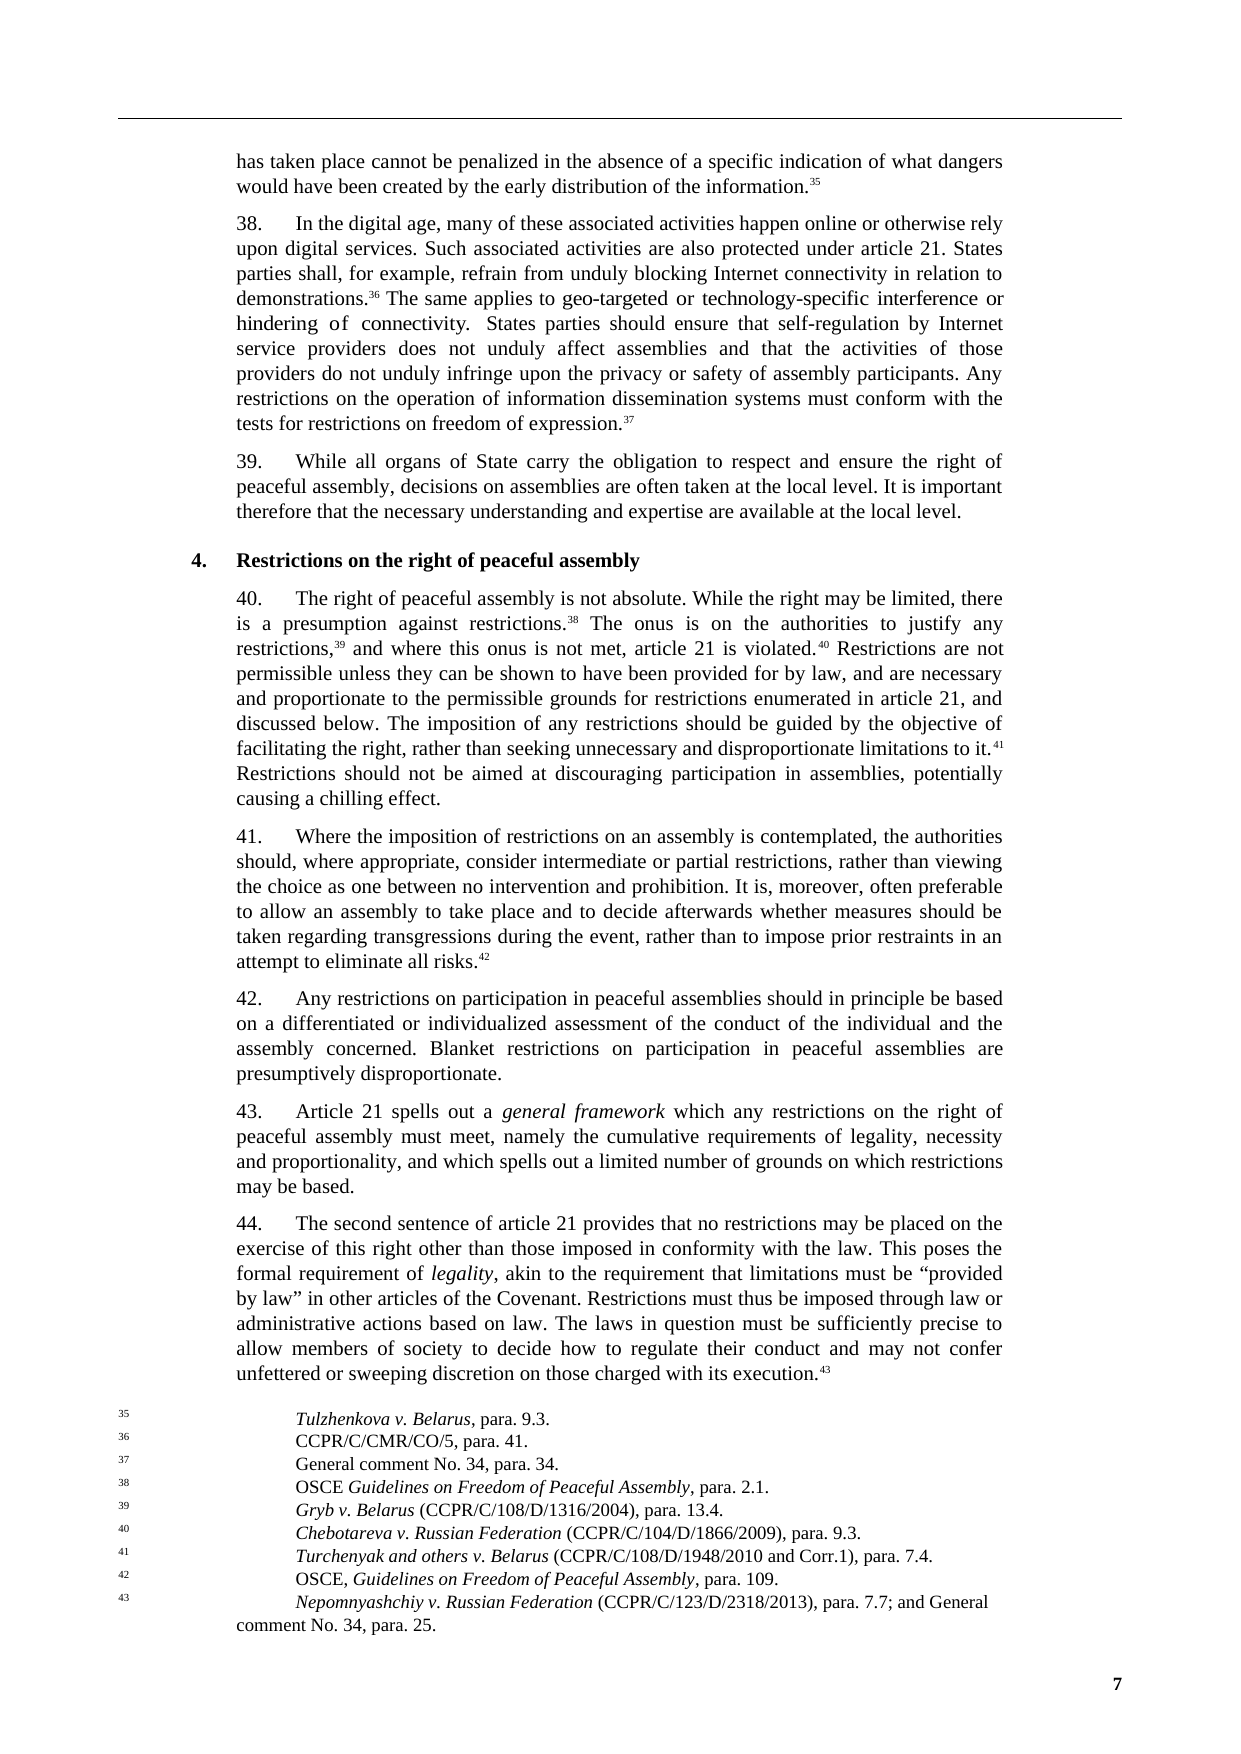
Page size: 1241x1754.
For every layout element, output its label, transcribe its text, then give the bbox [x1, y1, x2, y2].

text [236, 148, 1004, 198]
text 42. Any restrictions on participation in peaceful assemblies should in principle be based on a differentiated or individualized assessment of the conduct of the individual and the assembly concerned. Blanket restrictions on participation in peaceful assemblies are presumptively disproportionate. [236, 985, 1004, 1085]
text 38. In the digital age, many of these associated activities happen online or otherwise rely upon digital services. Such associated activities are also protected under article 21. States parties shall, for example, refrain from unduly blocking Internet connectivity in relation to demonstrations. The same applies to geo-targeted or technology-specific interference or hindering of connectivity. States parties should ensure that self-regulation by Internet service providers does not unduly affect assemblies and that the activities of those providers do not unduly infringe upon the privacy or safety of assembly participants. Any restrictions on the operation of information dissemination systems must conform with the tests for restrictions on freedom of expression. [236, 210, 1004, 435]
text 41. Where the imposition of restrictions on an assembly is contemplated, the authorities should, where appropriate, consider intermediate or partial restrictions, rather than viewing the choice as one between no intervention and prohibition. It is, moreover, often preferable to allow an assembly to take place and to decide afterwards whether measures should be taken regarding transgressions during the event, rather than to impose prior restraints in an attempt to eliminate all risks. [236, 823, 1004, 973]
text 43. Article 21 spells out a general framework which any restrictions on the right of peaceful assembly must meet, namely the cumulative requirements of legality, necessity and proportionality, and which spells out a limited number of grounds on which restrictions may be based. [236, 1098, 1004, 1198]
text 44. The second sentence of article 21 provides that no restrictions may be placed on the exercise of this right other than those imposed in conformity with the law. This poses the formal requirement of legality, akin to the requirement that limitations must be “provided by law” in other articles of the Covenant. Restrictions must thus be imposed through law or administrative actions based on law. The laws in question must be sufficiently precise to allow members of society to decide how to regulate their conduct and may not confer unfettered or sweeping discretion on those charged with its execution. [236, 1210, 1004, 1385]
text 39. While all organs of State carry the obligation to respect and ensure the right of peaceful assembly, decisions on assemblies are often taken at the local level. It is important therefore that the necessary understanding and expertise are available at the local level. [236, 448, 1004, 523]
text 4. Restrictions on the right of peaceful assembly [118, 548, 1004, 573]
text 40. The right of peaceful assembly is not absolute. While the right may be limited, there is a presumption against restrictions. The onus is on the authorities to justify any restrictions, and where this onus is not met, article 21 is violated. Restrictions are not permissible unless they can be shown to have been provided for by law, and are necessary and proportionate to the permissible grounds for restrictions enumerated in article 21, and discussed below. The imposition of any restrictions should be guided by the objective of facilitating the right, rather than seeking unnecessary and disproportionate limitations to it. Restrictions should not be aimed at discouraging participation in assemblies, potentially causing a chilling effect. [236, 585, 1004, 810]
